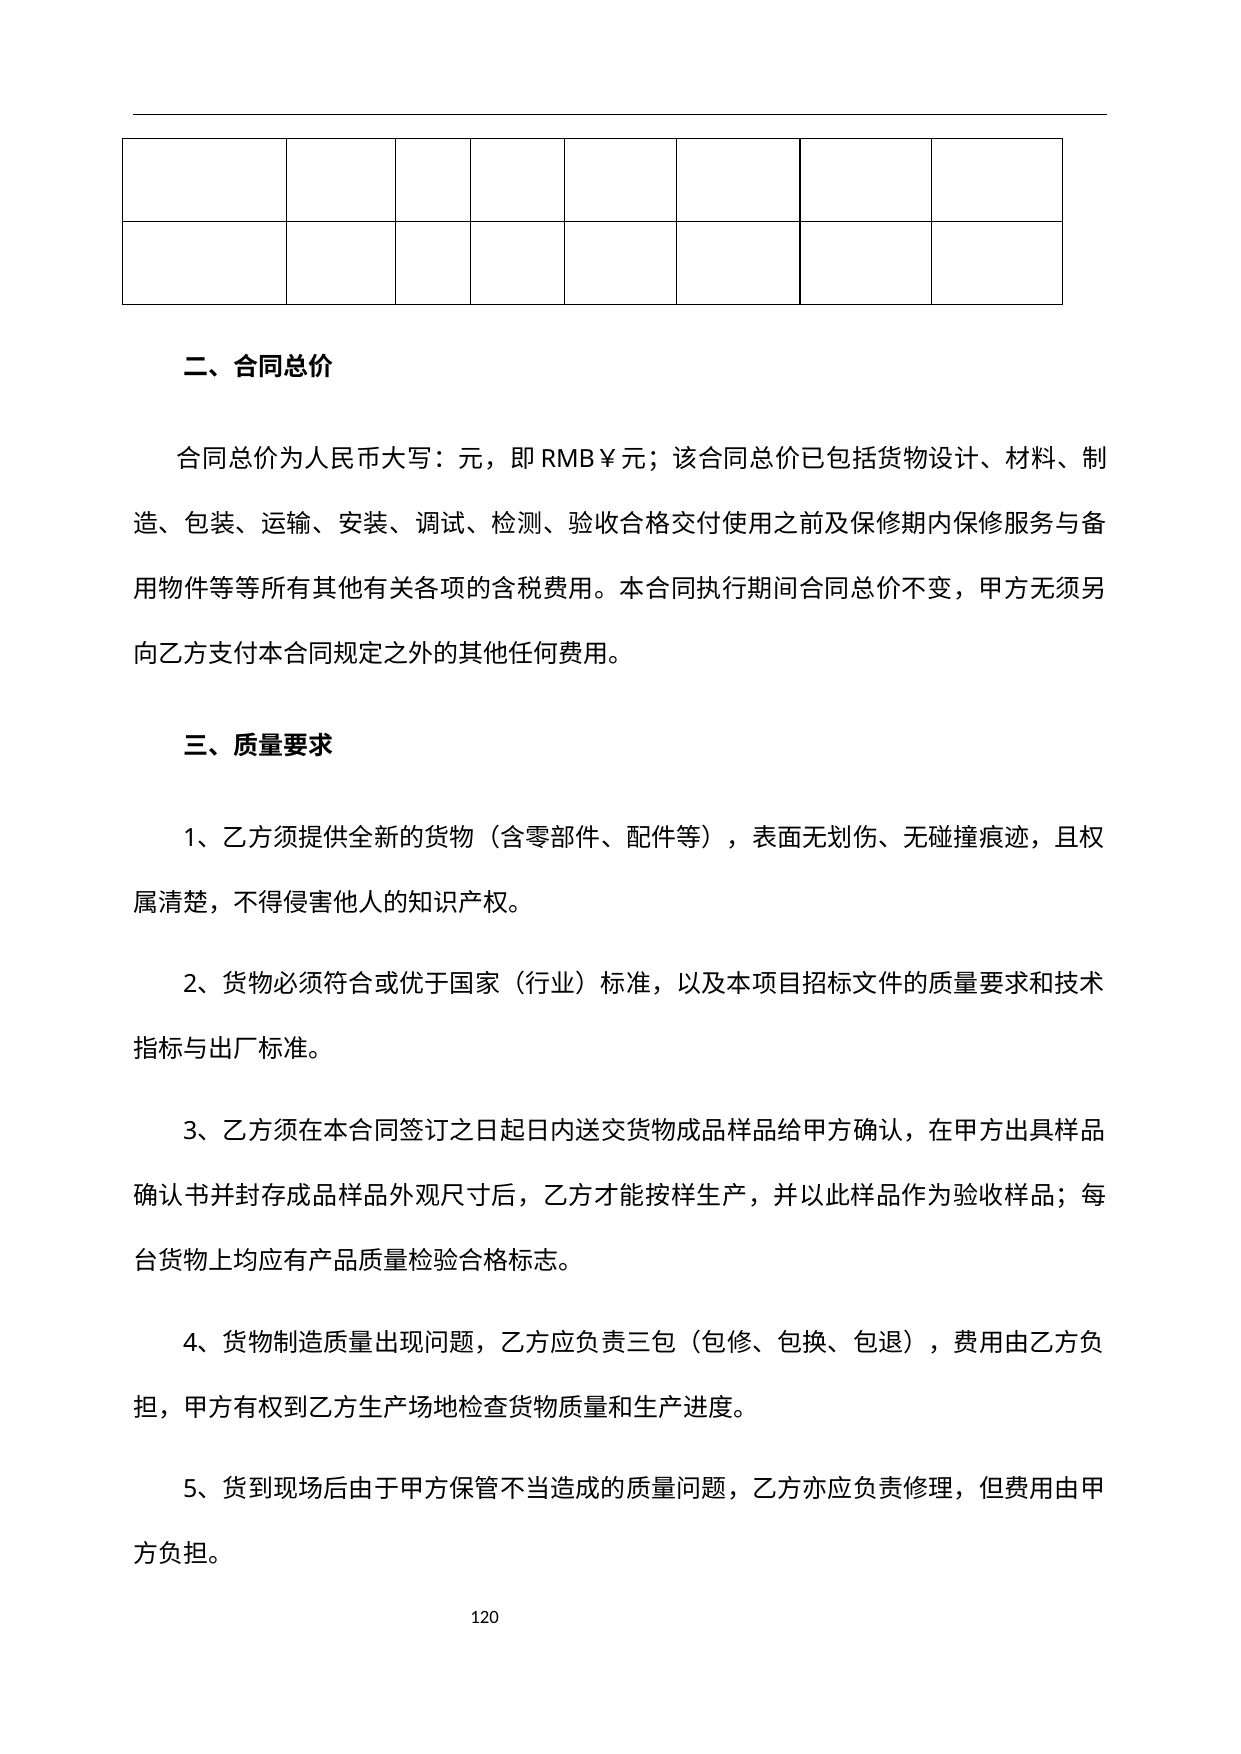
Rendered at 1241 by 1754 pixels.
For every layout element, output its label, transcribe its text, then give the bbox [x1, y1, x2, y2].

table_cell [932, 222, 1062, 303]
text 2、货物必须符合或优于国家（行业）标准，以及本项目招标文件的质量要求和技术指标与出厂标准。 [133, 949, 1107, 1079]
text 1、乙方须提供全新的货物（含零部件、配件等），表面无划伤、无碰撞痕迹，且权属清楚，不得侵害他人的知识产权。 [133, 803, 1107, 933]
text 5、货到现场后由于甲方保管不当造成的质量问题，乙方亦应负责修理，但费用由甲方负担。 [133, 1454, 1107, 1584]
table_cell [801, 139, 931, 221]
table_cell [932, 139, 1062, 221]
table_cell [471, 139, 564, 221]
table_cell [565, 222, 676, 303]
table_cell [287, 139, 395, 221]
text 4、货物制造质量出现问题，乙方应负责三包（包修、包换、包退），费用由乙方负担，甲方有权到乙方生产场地检查货物质量和生产进度。 [133, 1308, 1107, 1438]
table_cell [123, 222, 286, 303]
table_cell [677, 222, 799, 303]
table_cell [801, 222, 931, 303]
table_cell [471, 222, 564, 303]
table_cell [677, 139, 799, 221]
subtitle 二、合同总价 [133, 332, 1107, 397]
table_cell [565, 139, 676, 221]
table_cell [123, 139, 286, 221]
text 3、乙方须在本合同签订之日起日内送交货物成品样品给甲方确认，在甲方出具样品确认书并封存成品样品外观尺寸后，乙方才能按样生产，并以此样品作为验收样品；每台货物上均应有产品质量检验合格标志。 [133, 1096, 1107, 1291]
text 合同总价为人民币大写：元，即RMB￥元；该合同总价已包括货物设计、材料、制造、包装、运输、安装、调试、检测、验收合格交付使用之前及保修期内保修服务与备用物件等等所有其他有关各项的含税费用。本合同执行期间合同总价不变，甲方无须另向乙方支付本合同规定之外的其他任何费用。 [133, 424, 1107, 684]
subtitle 三、质量要求 [133, 711, 1107, 776]
table_cell [287, 222, 395, 303]
table_cell [396, 139, 470, 221]
table_cell [396, 222, 470, 303]
